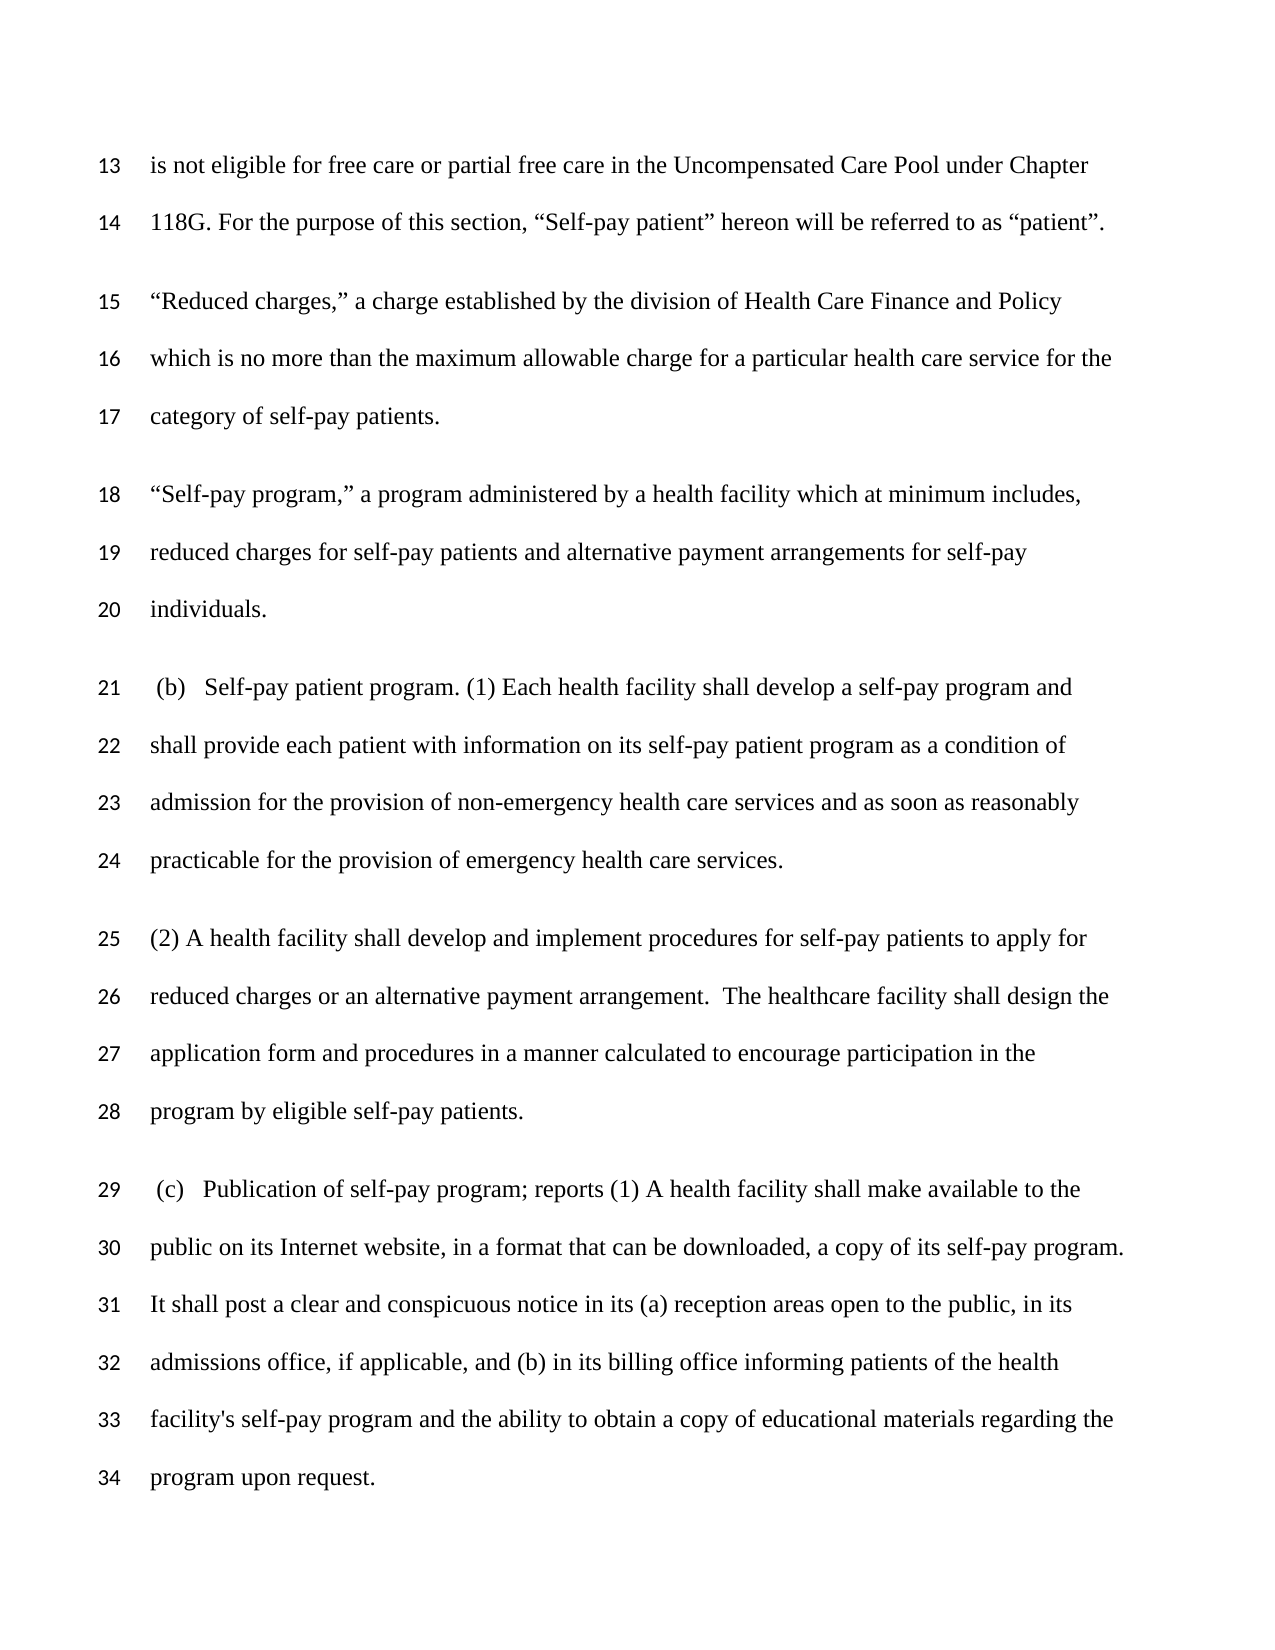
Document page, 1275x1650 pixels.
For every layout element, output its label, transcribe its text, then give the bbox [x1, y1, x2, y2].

text (2) A health facility shall develop and implement procedures for self-pay patients to apply for reduced charges or an alternative payment arrangement. The healthcare facility shall design the application form and procedures in a manner calculated to encourage participation in the program by eligible self-pay patients. [150, 923, 1125, 1124]
text (c) Publication of self-pay program; reports (1) A health facility shall make available to the public on its Internet website, in a format that can be downloaded, a copy of its self-pay program. It shall post a clear and conspicuous notice in its (a) reception areas open to the public, in its admissions office, if applicable, and (b) in its billing office informing patients of the health facility's self-pay program and the ability to obtain a copy of educational materials regarding the program upon request. [150, 1174, 1125, 1490]
text “Self-pay program,” a program administered by a health facility which at minimum includes, reduced charges for self-pay patients and alternative payment arrangements for self-pay individuals. [150, 479, 1125, 623]
text (b) Self-pay patient program. (1) Each health facility shall develop a self-pay program and shall provide each patient with information on its self-pay patient program as a condition of admission for the provision of non-emergency health care services and as soon as reasonably practicable for the provision of emergency health care services. [150, 672, 1125, 874]
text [150, 150, 1125, 236]
text “Reduced charges,” a charge established by the division of Health Care Finance and Policy which is no more than the maximum allowable charge for a particular health care service for the category of self-pay patients. [150, 286, 1125, 429]
